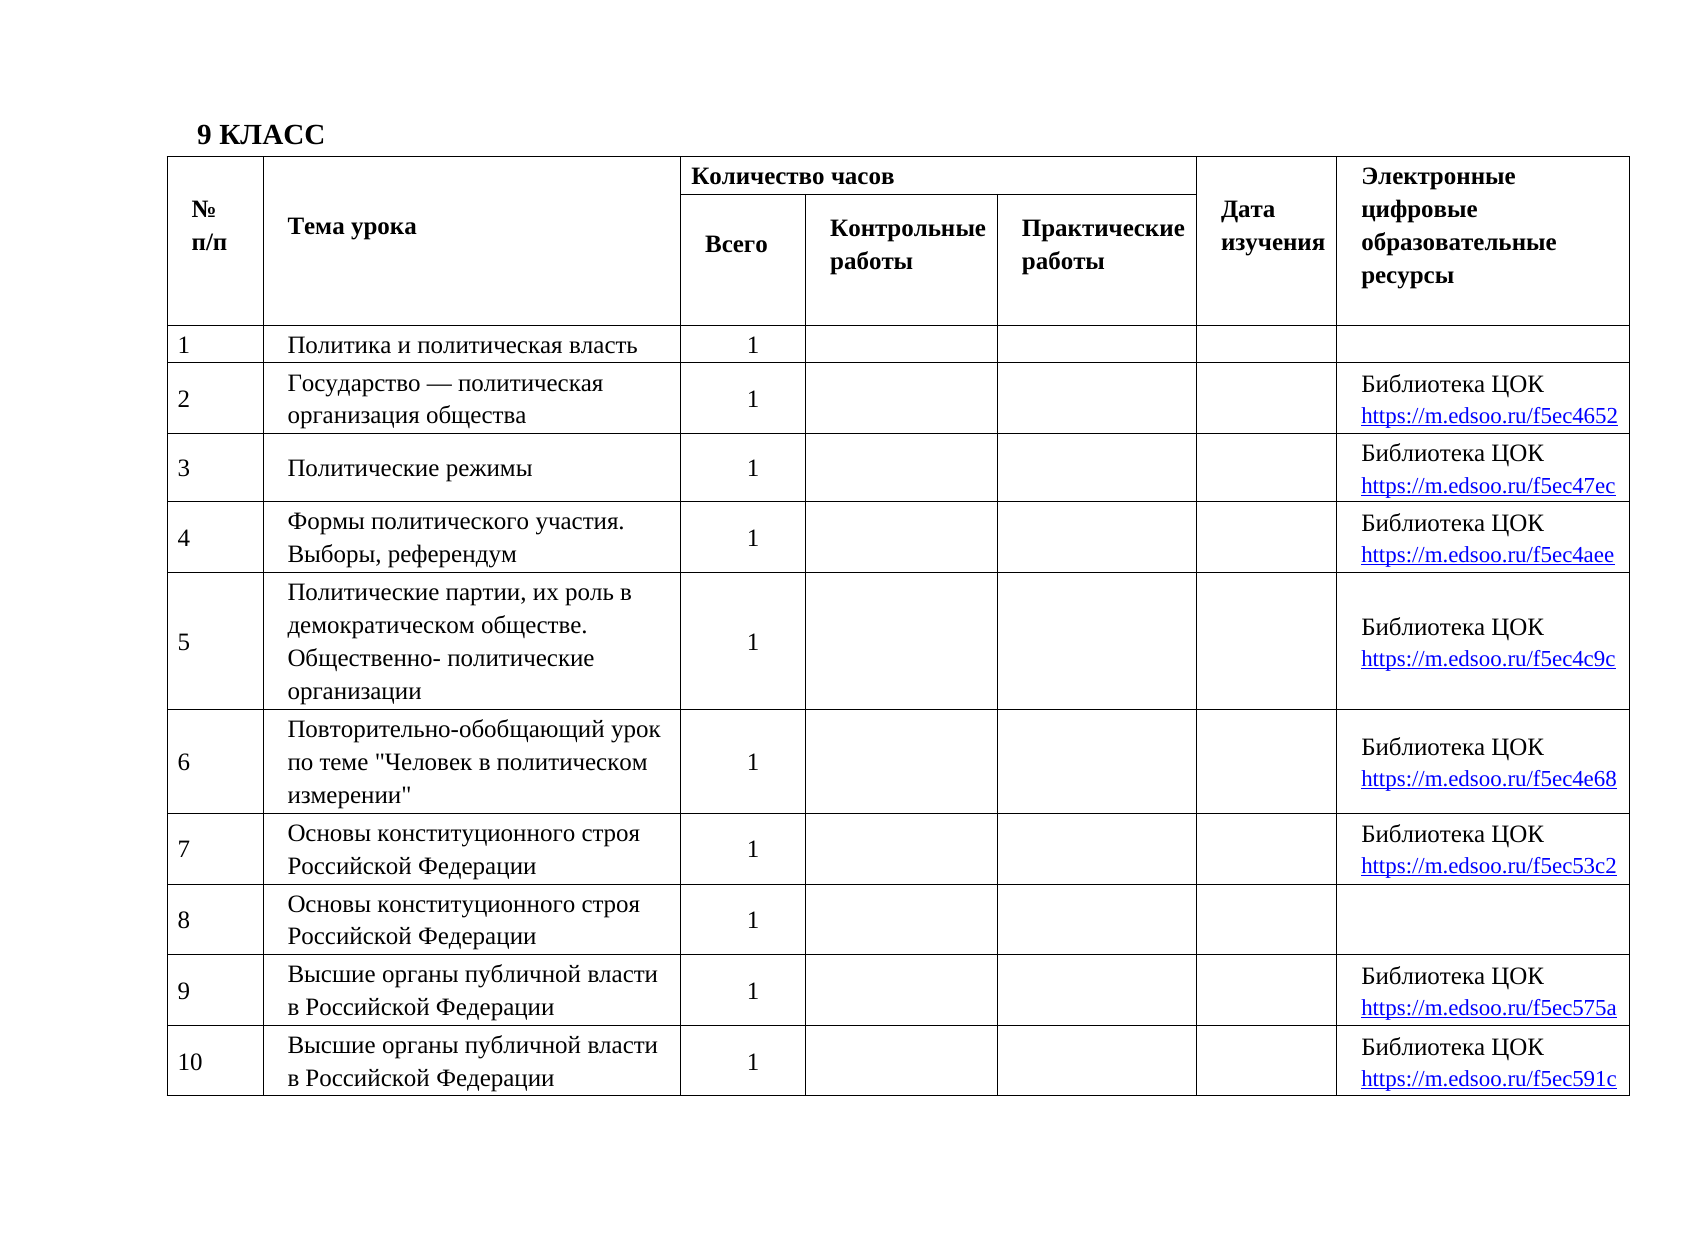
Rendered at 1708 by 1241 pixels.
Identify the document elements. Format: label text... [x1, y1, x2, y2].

table_cell [806, 363, 997, 433]
table_cell 1 [681, 1026, 805, 1095]
table_cell [806, 1026, 997, 1095]
table_cell [806, 710, 997, 813]
table_cell 7 [168, 814, 263, 883]
table_cell Библиотека ЦОК https://m.edsoo.ru/f5ec4c9c [1337, 573, 1629, 709]
table_cell 9 [168, 955, 263, 1025]
table_cell [998, 573, 1196, 709]
table_cell 1 [681, 502, 805, 572]
table_cell [806, 326, 997, 362]
table_header № п/п [168, 157, 263, 324]
table_cell Библиотека ЦОК https://m.edsoo.ru/f5ec575a [1337, 955, 1629, 1025]
table_cell 8 [168, 885, 263, 954]
table_cell [998, 502, 1196, 572]
table_cell [1197, 434, 1336, 501]
table_cell [806, 814, 997, 883]
table_cell [1197, 710, 1336, 813]
table_cell [998, 326, 1196, 362]
table_cell [1197, 363, 1336, 433]
table_cell Библиотека ЦОК https://m.edsoo.ru/f5ec4652 [1337, 363, 1629, 433]
table_cell [1197, 573, 1336, 709]
table_cell 1 [168, 326, 263, 362]
table_cell [998, 710, 1196, 813]
table_cell [1197, 326, 1336, 362]
table_cell 1 [681, 363, 805, 433]
table_cell 2 [168, 363, 263, 433]
table_cell Библиотека ЦОК https://m.edsoo.ru/f5ec4e68 [1337, 710, 1629, 813]
table_cell Библиотека ЦОК https://m.edsoo.ru/f5ec4aee [1337, 502, 1629, 572]
table_cell [806, 434, 997, 501]
table_cell [1337, 885, 1629, 954]
table_cell Высшие органы публичной власти в Российской Федерации [264, 1026, 680, 1095]
table_cell [998, 955, 1196, 1025]
table_cell Практические работы [998, 195, 1196, 324]
table_cell Библиотека ЦОК https://m.edsoo.ru/f5ec47ec [1337, 434, 1629, 501]
table_header Дата изучения [1197, 157, 1336, 324]
table_cell Всего [681, 195, 805, 324]
table_cell Основы конституционного строя Российской Федерации [264, 885, 680, 954]
table_cell [1197, 502, 1336, 572]
table_cell [998, 363, 1196, 433]
table_header Электронные цифровые образовательные ресурсы [1337, 157, 1629, 324]
table_cell Государство — политическая организация общества [264, 363, 680, 433]
table_cell [998, 1026, 1196, 1095]
table_cell Политические партии, их роль в демократическом обществе. Общественно- политические организации [264, 573, 680, 709]
table_header Тема урока [264, 157, 680, 324]
table_cell 1 [681, 955, 805, 1025]
table_cell 1 [681, 710, 805, 813]
table_cell [1197, 814, 1336, 883]
table_cell [998, 434, 1196, 501]
table_cell [806, 502, 997, 572]
table_cell Высшие органы публичной власти в Российской Федерации [264, 955, 680, 1025]
table_cell Библиотека ЦОК https://m.edsoo.ru/f5ec591c [1337, 1026, 1629, 1095]
table_cell Библиотека ЦОК https://m.edsoo.ru/f5ec53c2 [1337, 814, 1629, 883]
table_cell 1 [681, 885, 805, 954]
table_cell [998, 885, 1196, 954]
table_cell 1 [681, 434, 805, 501]
table_cell [998, 814, 1196, 883]
table_cell [1337, 326, 1629, 362]
table_cell 3 [168, 434, 263, 501]
table_cell [1197, 885, 1336, 954]
table_header Количество часов [681, 157, 1196, 194]
table_cell Формы политического участия. Выборы, референдум [264, 502, 680, 572]
table_cell Политические режимы [264, 434, 680, 501]
table_cell 10 [168, 1026, 263, 1095]
table_cell Контрольные работы [806, 195, 997, 324]
table_cell [806, 955, 997, 1025]
table_cell 5 [168, 573, 263, 709]
table_cell 6 [168, 710, 263, 813]
table_cell Политика и политическая власть [264, 326, 680, 362]
table_cell [806, 573, 997, 709]
table_cell 1 [681, 573, 805, 709]
table_cell [1197, 955, 1336, 1025]
table_cell [806, 885, 997, 954]
table_cell [1197, 1026, 1336, 1095]
table_cell 4 [168, 502, 263, 572]
list КЛАСС [197, 117, 1643, 151]
table_cell 1 [681, 326, 805, 362]
table_cell Повторительно-обобщающий урок по теме "Человек в политическом измерении" [264, 710, 680, 813]
table_cell Основы конституционного строя Российской Федерации [264, 814, 680, 883]
table_cell 1 [681, 814, 805, 883]
